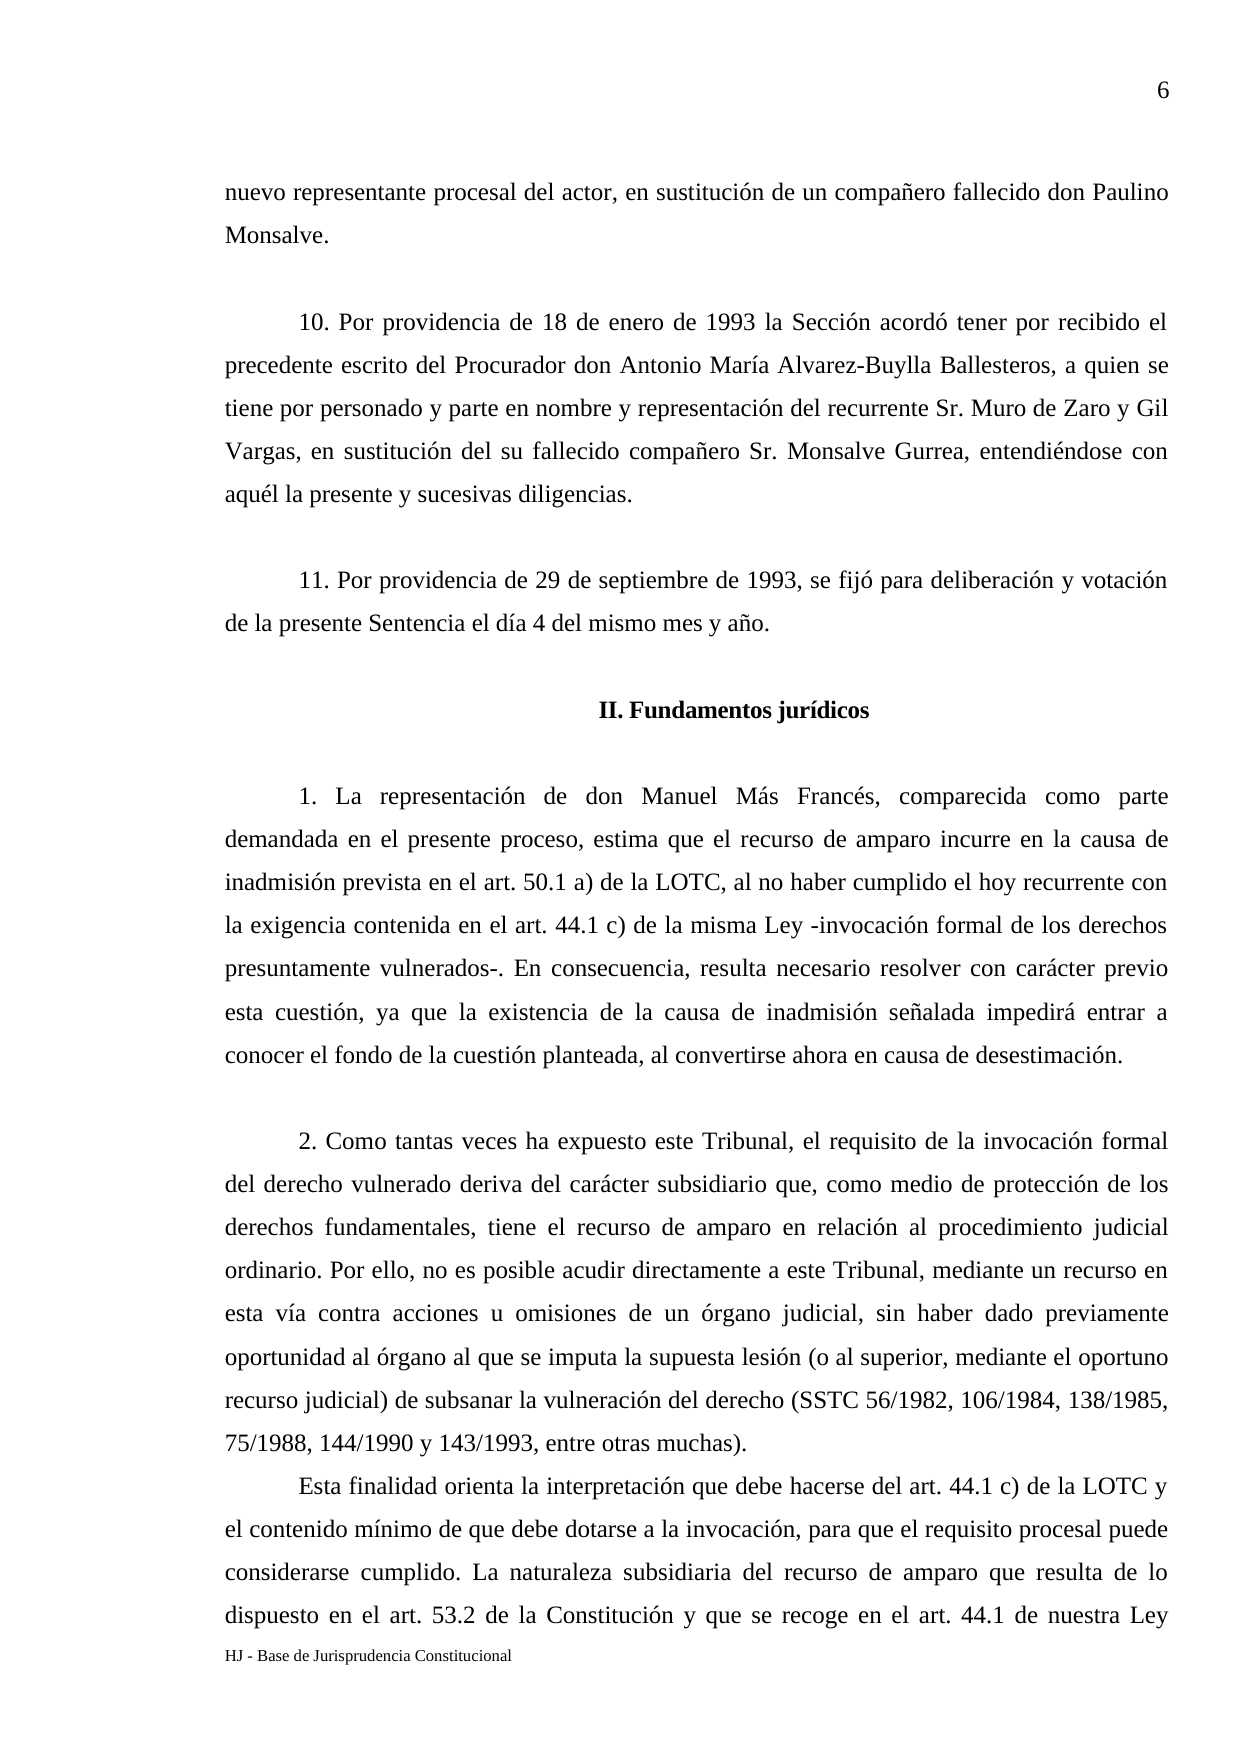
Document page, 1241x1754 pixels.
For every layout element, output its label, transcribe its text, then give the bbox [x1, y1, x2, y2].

text 1. La representación de don Manuel Más Francés, comparecida como parte demandada en el presente proceso, estima que el recurso de amparo incurre en la causa de inadmisión prevista en el art. 50.1 a) de la LOTC, al no haber cumplido el hoy recurrente con la exigencia contenida en el art. 44.1 c) de la misma Ley -invocación formal de los derechos presuntamente vulnerados-. En consecuencia, resulta necesario resolver con carácter previo esta cuestión, ya que la existencia de la causa de inadmisión señalada impedirá entrar a conocer el fondo de la cuestión planteada, al convertirse ahora en causa de desestimación. [224, 781, 1169, 1068]
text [224, 1471, 1169, 1629]
subtitle II. Fundamentos jurídicos [224, 695, 1169, 723]
text 2. Como tantas veces ha expuesto este Tribunal, el requisito de la invocación formal del derecho vulnerado deriva del carácter subsidiario que, como medio de protección de los derechos fundamentales, tiene el recurso de amparo en relación al procedimiento judicial ordinario. Por ello, no es posible acudir directamente a este Tribunal, mediante un recurso en esta vía contra acciones u omisiones de un órgano judicial, sin haber dado previamente oportunidad al órgano al que se imputa la supuesta lesión (o al superior, mediante el oportuno recurso judicial) de subsanar la vulneración del derecho (SSTC 56/1982, 106/1984, 138/1985, 75/1988, 144/1990 y 143/1993, entre otras muchas). [224, 1126, 1169, 1457]
text 10. Por providencia de 18 de enero de 1993 la Sección acordó tener por recibido el precedente escrito del Procurador don Antonio María Alvarez-Buylla Ballesteros, a quien se tiene por personado y parte en nombre y representación del recurrente Sr. Muro de Zaro y Gil Vargas, en sustitución del su fallecido compañero Sr. Monsalve Gurrea, entendiéndose con aquél la presente y sucesivas diligencias. [224, 307, 1169, 508]
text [224, 177, 1169, 249]
text 11. Por providencia de 29 de septiembre de 1993, se fijó para deliberación y votación de la presente Sentencia el día 4 del mismo mes y año. [224, 565, 1169, 637]
